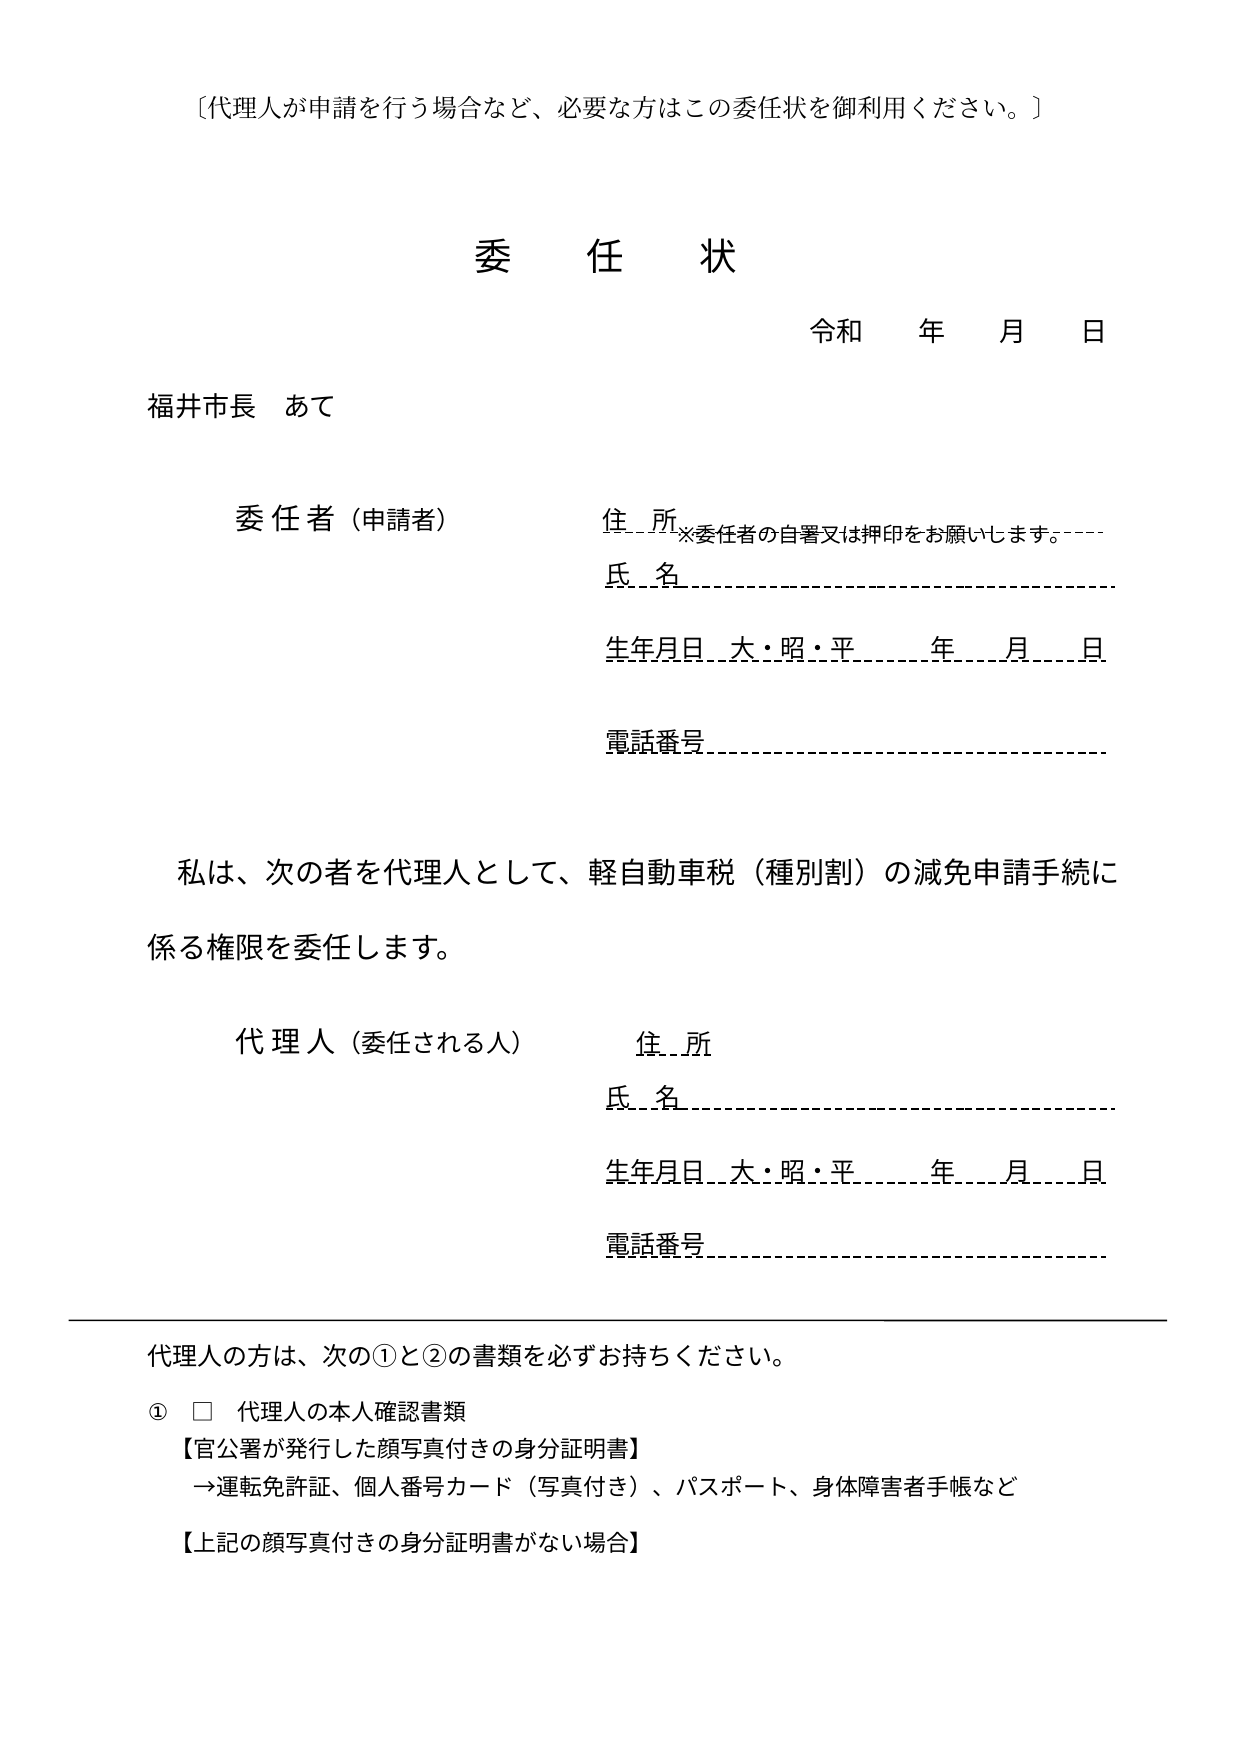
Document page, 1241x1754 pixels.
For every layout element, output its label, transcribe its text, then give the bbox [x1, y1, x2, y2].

text 代 理 人（委任される人） 住 所 [148, 1002, 1107, 1077]
text 【上記の顔写真付きの身分証明書がない場合】 [148, 1523, 1166, 1561]
text 令和 年 月 日 [148, 292, 1107, 367]
text 氏 名 [235, 554, 1122, 592]
text 生年月日 大・昭・平 年 月 日 [440, 1151, 1107, 1188]
text →運転免許証、個人番号カード（写真付き）、パスポート、身体障害者手帳など [148, 1467, 1166, 1504]
text 私は、次の者を代理人として、軽自動車税（種別割）の減免申請手続に係る権限を委任します。 [148, 833, 1122, 983]
text 代理人の方は、次の①と②の書類を必ずお持ちください。 [148, 1336, 1063, 1373]
text 電話番号 [440, 1224, 1122, 1262]
text ① □ 代理人の本人確認書類 [148, 1392, 1063, 1429]
text 委 任 者（申請者） 住 所 [148, 479, 1107, 554]
text 電話番号 [235, 721, 1107, 758]
text 氏 名 [440, 1077, 1122, 1114]
text 委 任 状 [148, 217, 1063, 292]
text 生年月日 大・昭・平 年 月 日 [235, 628, 1107, 666]
text 福井市長 あて [148, 367, 1063, 442]
text 【官公署が発行した顔写真付きの身分証明書】 [148, 1429, 1063, 1467]
